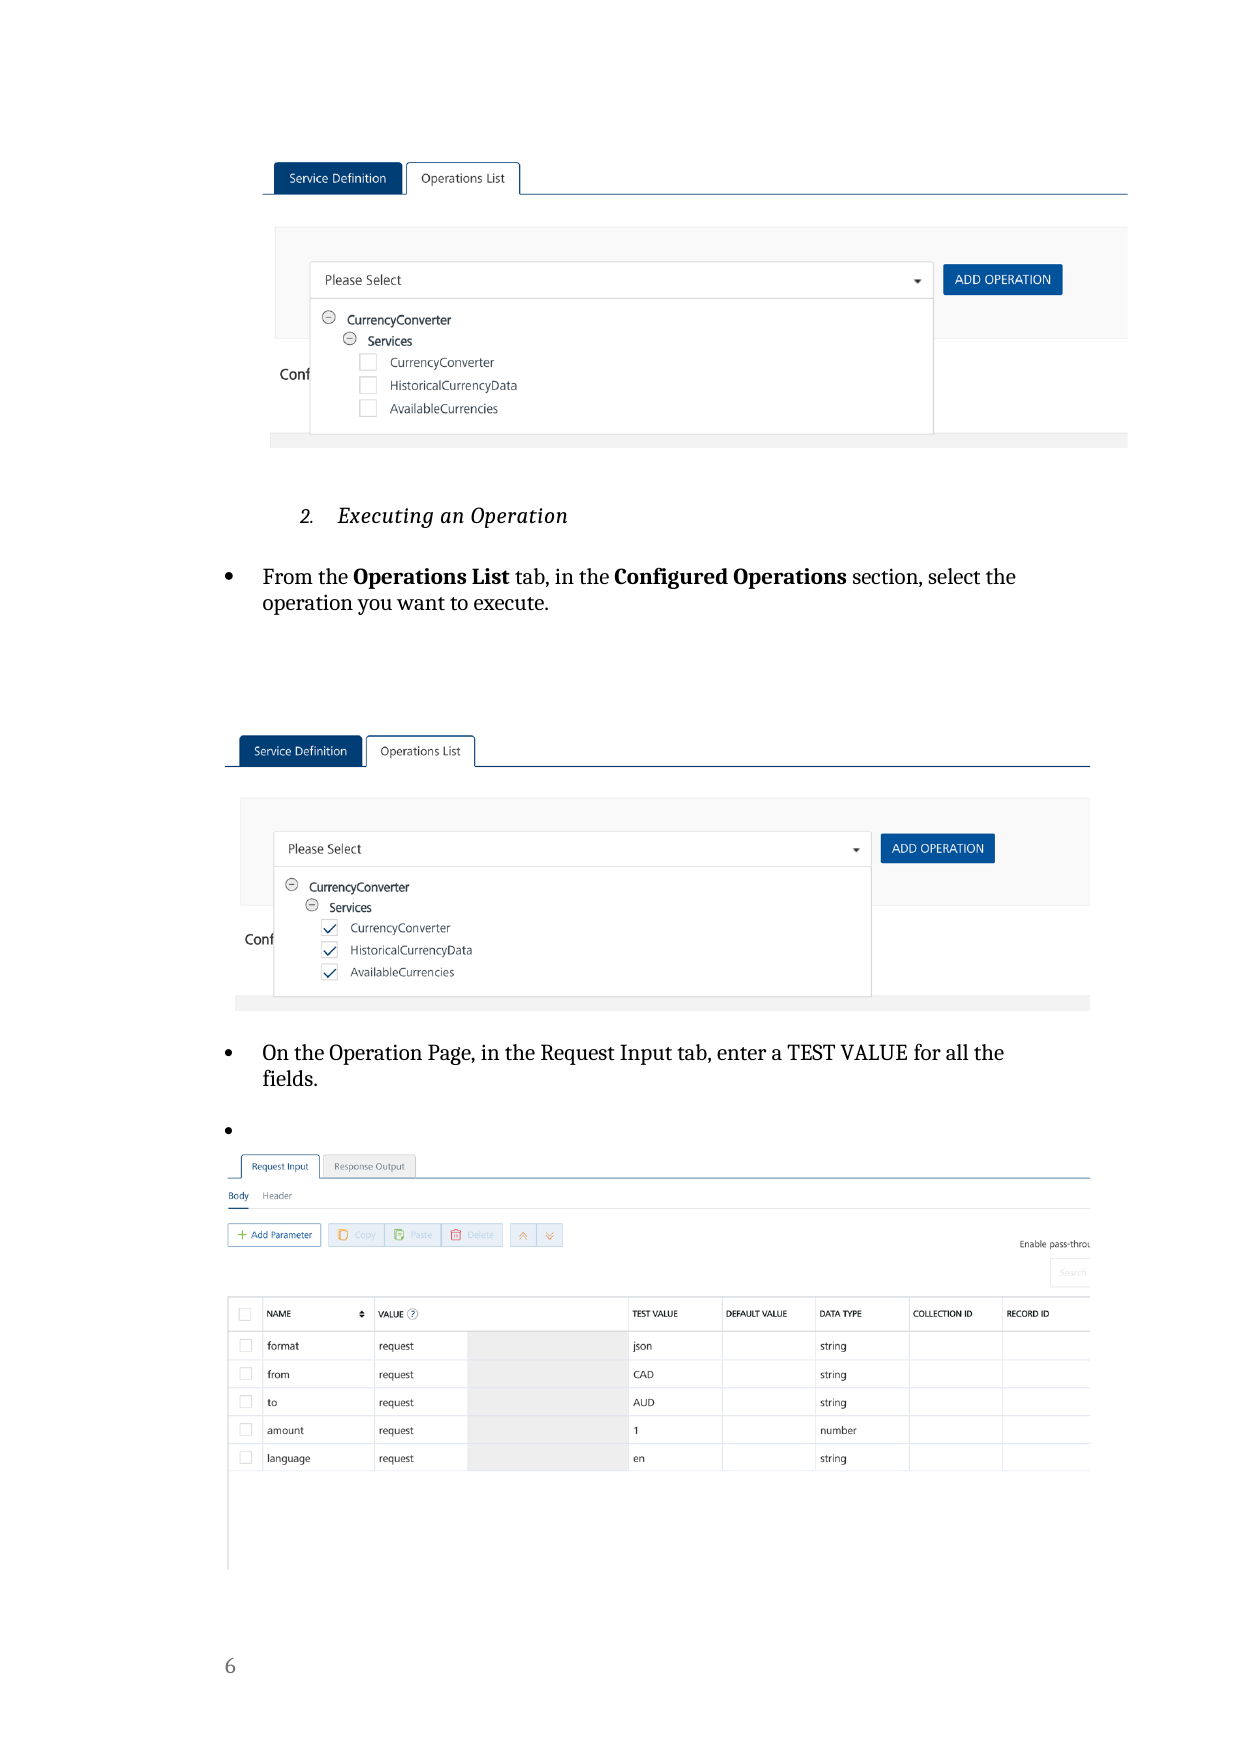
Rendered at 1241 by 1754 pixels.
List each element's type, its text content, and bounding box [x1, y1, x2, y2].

list On the Operation Page, in the Request Input tab, enter a TEST VALUE for all the fields. [225, 1039, 1053, 1118]
subtitle Executing an Operation [300, 503, 1053, 529]
picture [225, 1144, 1091, 1570]
list From the Operations List tab, in the Configured Operations section, select the operation you want to execute. [225, 564, 1053, 643]
picture [262, 150, 1128, 448]
picture [225, 725, 1091, 1011]
